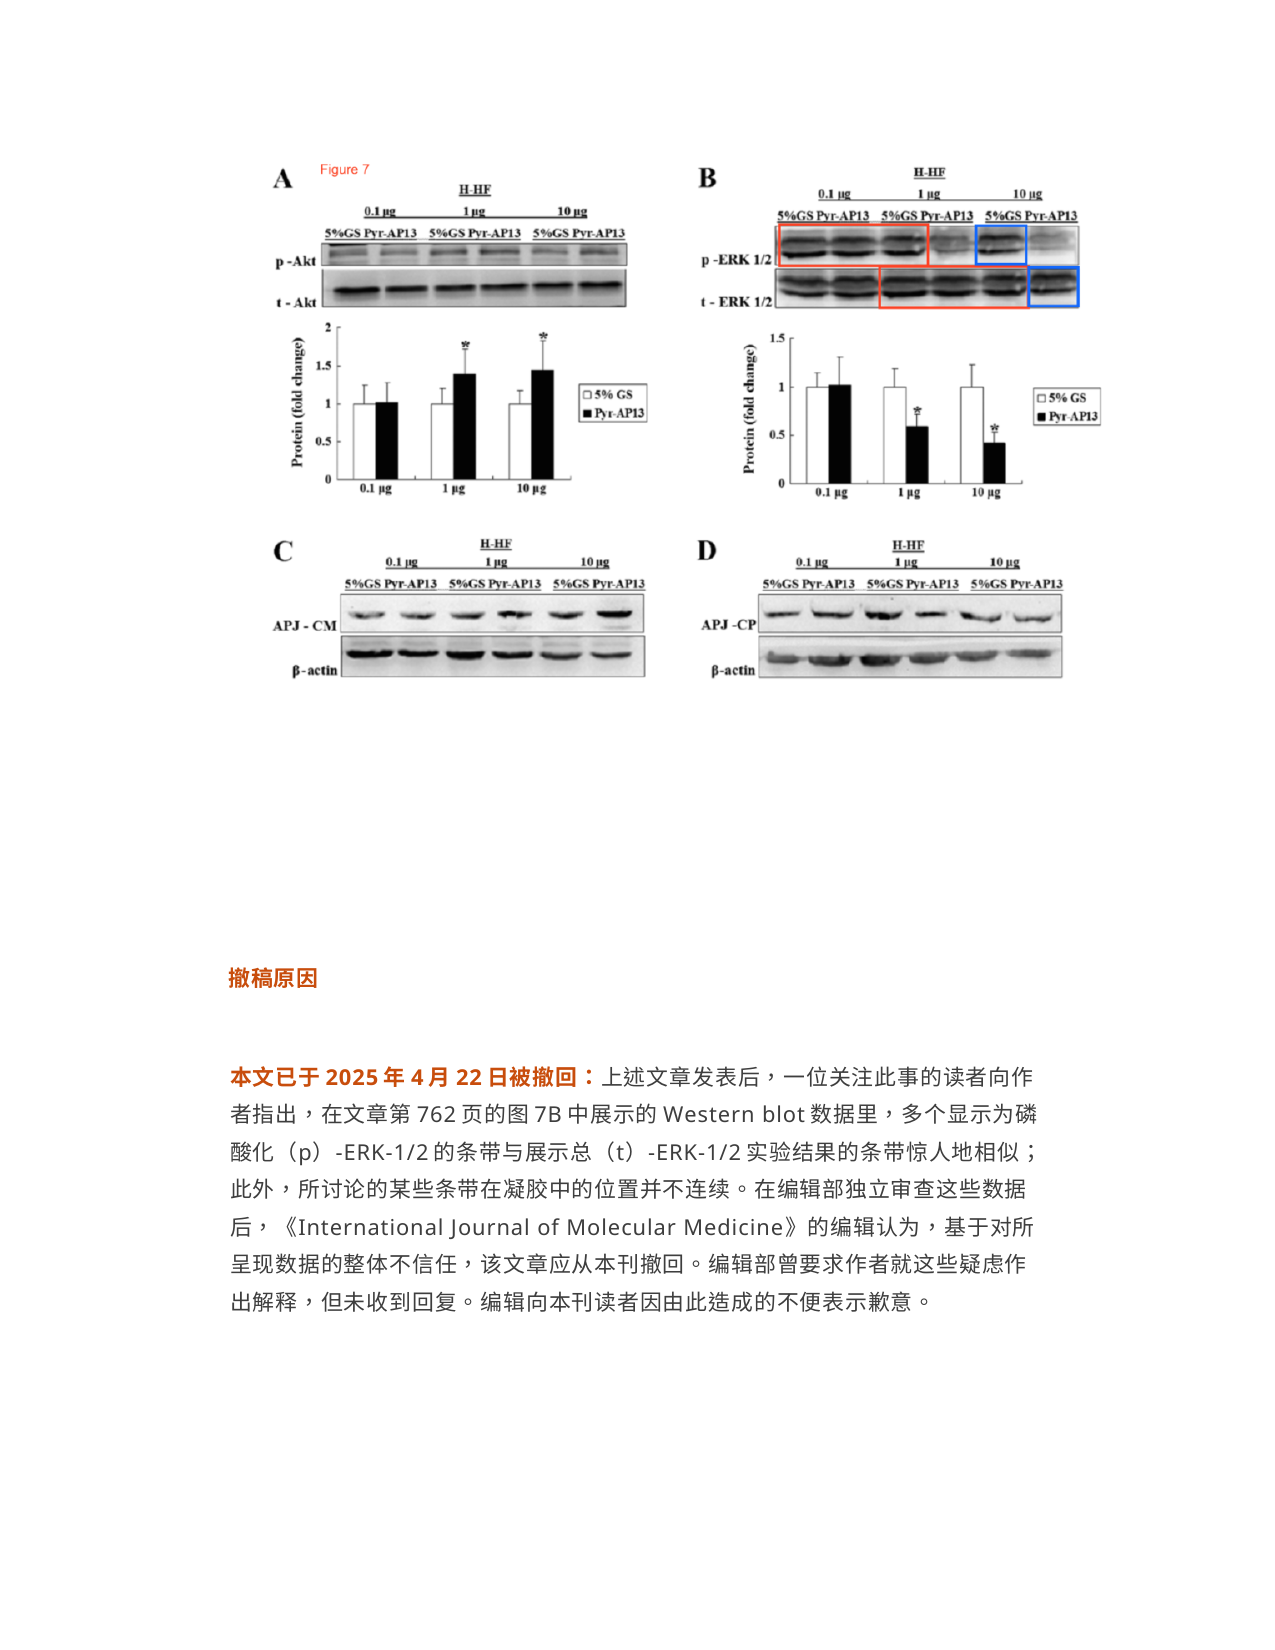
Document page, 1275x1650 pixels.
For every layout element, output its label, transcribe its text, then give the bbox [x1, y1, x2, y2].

picture [240, 150, 1141, 707]
text 撤稿原因 [228, 948, 1047, 993]
text 本文已于2025年4月22日被撤回：上述文章发表后，一位关注此事的读者向作者指出，在文章第762页的图7B中展示的Western blot数据里，多个显示为磷酸化（p）-ERK-1/2的条带与展示总（t）-ERK-1/2实验结果的条带惊人地相似；此外，所讨论的某些条带在凝胶中的位置并不连续。在编辑部独立审查这些数据后，《International Journal of Molecular Medicine》的编辑认为，基于对所呈现数据的整体不信任，该文章应从本刊撤回。编辑部曾要求作者就这些疑虑作出解释，但未收到回复。编辑向本刊读者因由此造成的不便表示歉意。 [230, 1054, 1045, 1316]
